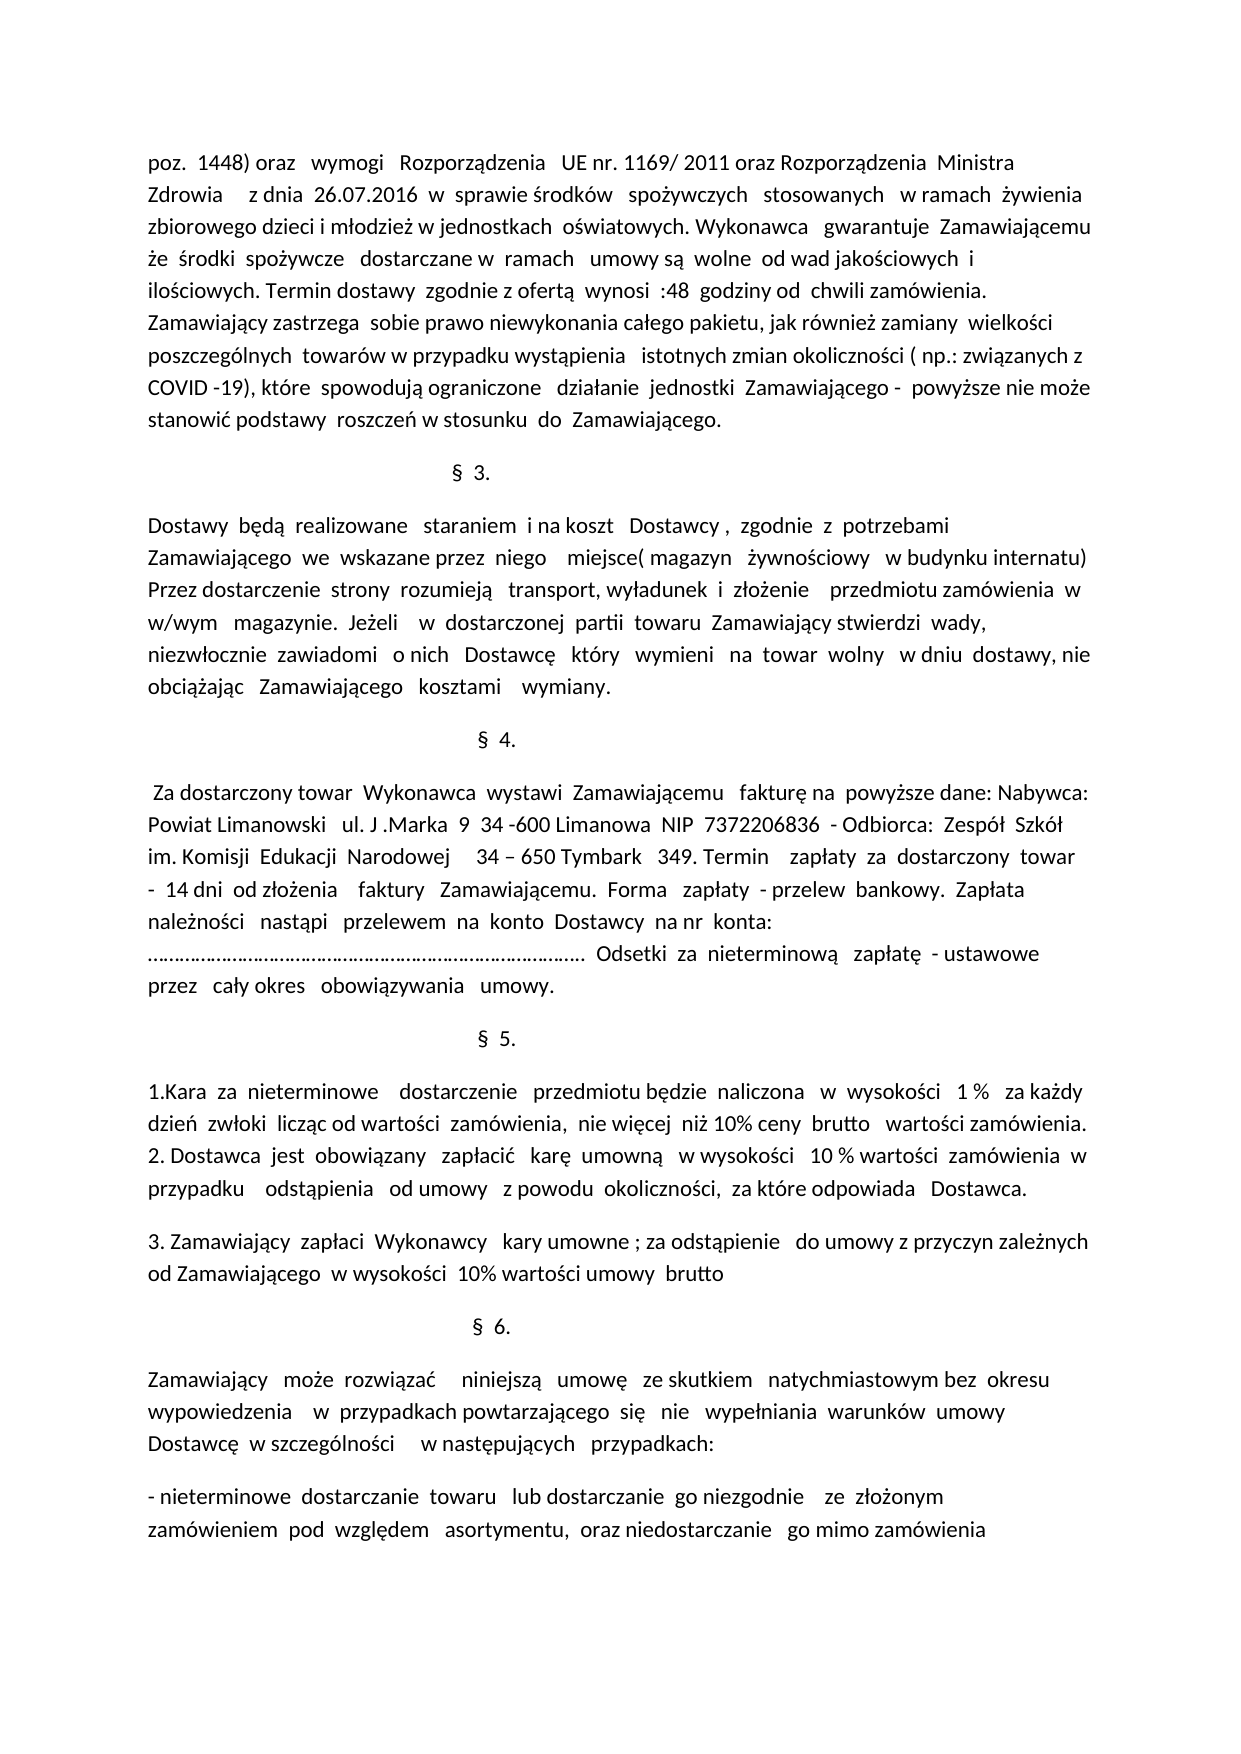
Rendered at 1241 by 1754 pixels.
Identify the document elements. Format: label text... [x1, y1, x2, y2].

text Dostawy będą realizowane staraniem i na koszt Dostawcy , zgodnie z potrzebami Zamawiającego we wskazane przez niego miejsce( magazyn żywnościowy w budynku internatu) Przez dostarczenie strony rozumieją transport, wyładunek i złożenie przedmiotu zamówienia w w/wym magazynie. Jeżeli w dostarczonej partii towaru Zamawiający stwierdzi wady, niezwłocznie zawiadomi o nich Dostawcę który wymieni na towar wolny w dniu dostawy, nie obciążając Zamawiającego kosztami wymiany. [148, 511, 1093, 700]
text § 3. [148, 458, 1093, 486]
text Zamawiający może rozwiązać niniejszą umowę ze skutkiem natychmiastowym bez okresu wypowiedzenia w przypadkach powtarzającego się nie wypełniania warunków umowy Dostawcę w szczególności w następujących przypadkach: [148, 1365, 1093, 1457]
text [148, 148, 1093, 433]
text Za dostarczony towar Wykonawca wystawi Zamawiającemu fakturę na powyższe dane: Nabywca: Powiat Limanowski ul. J .Marka 9 34 -600 Limanowa NIP 7372206836 - Odbiorca: Zespół Szkół im. Komisji Edukacji Narodowej 34 – 650 Tymbark 349. Termin zapłaty za dostarczony towar - 14 dni od złożenia faktury Zamawiającemu. Forma zapłaty - przelew bankowy. Zapłata należności nastąpi przelewem na konto Dostawcy na nr konta:……………………………………………………………………….. Odsetki za nieterminową zapłatę - ustawowe przez cały okres obowiązywania umowy. [148, 778, 1093, 999]
text § 6. [148, 1312, 1093, 1340]
text - nieterminowe dostarczanie towaru lub dostarczanie go niezgodnie ze złożonym zamówieniem pod względem asortymentu, oraz niedostarczanie go mimo zamówienia [148, 1482, 1093, 1543]
text 3. Zamawiający zapłaci Wykonawcy kary umowne ; za odstąpienie do umowy z przyczyn zależnych od Zamawiającego w wysokości 10% wartości umowy brutto [148, 1227, 1093, 1287]
text § 5. [148, 1024, 1093, 1052]
text 1.Kara za nieterminowe dostarczenie przedmiotu będzie naliczona w wysokości 1 % za każdy dzień zwłoki licząc od wartości zamówienia, nie więcej niż 10% ceny brutto wartości zamówienia. 2. Dostawca jest obowiązany zapłacić karę umowną w wysokości 10 % wartości zamówienia w przypadku odstąpienia od umowy z powodu okoliczności, za które odpowiada Dostawca. [148, 1077, 1093, 1202]
text § 4. [148, 725, 1093, 753]
